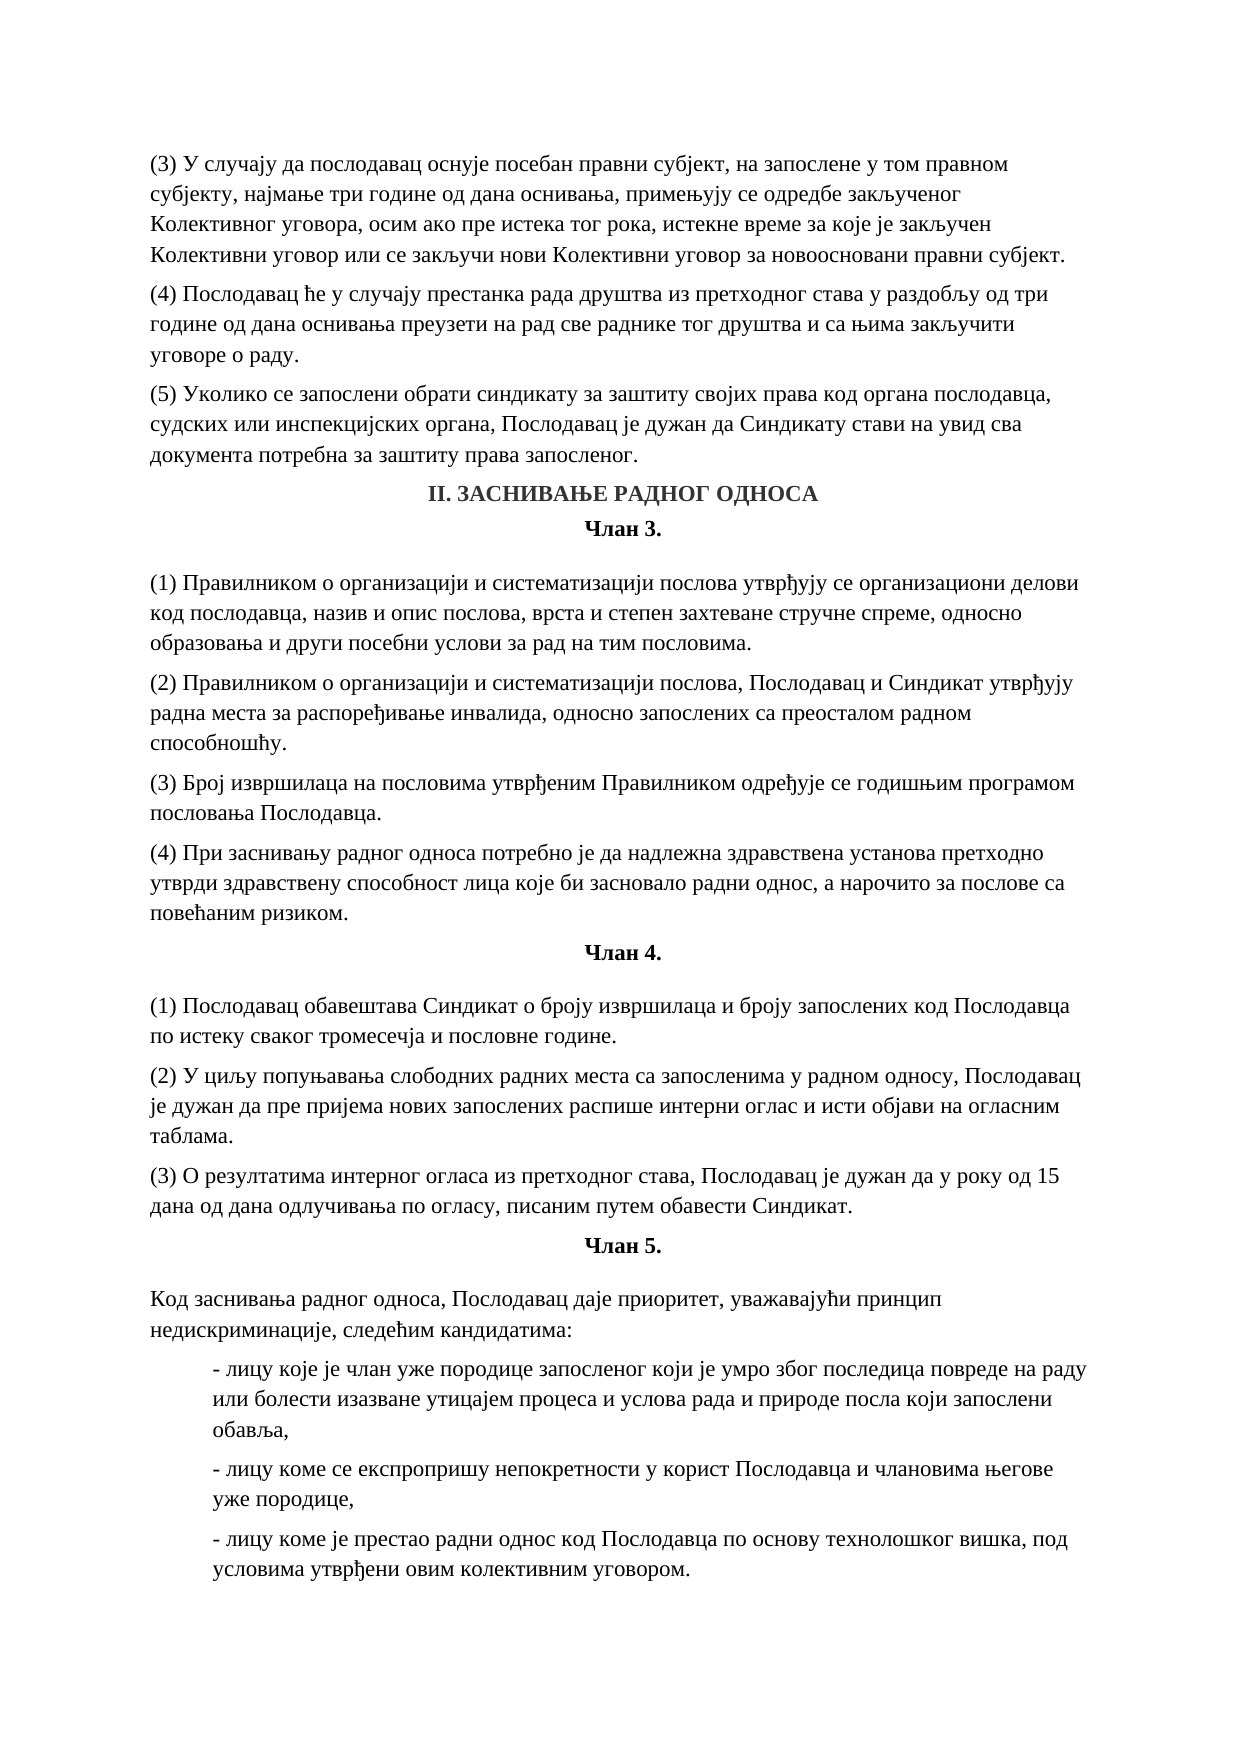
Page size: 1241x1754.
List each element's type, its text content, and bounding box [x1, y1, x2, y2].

text (2) У циљу попуњавања слободних радних места са запосленима у радном односу, Послодавац је дужан да пре пријема нових запослених распише интерни оглас и исти објави на огласним таблама. [150, 1062, 1090, 1149]
text Члан 3. [150, 515, 1090, 541]
text II. ЗАСНИВАЊЕ РАДНОГ ОДНОСА [150, 480, 1090, 507]
text (2) Правилником о организацији и систематизацији послова, Послодавац и Синдикат утврђују радна места за распоређивање инвалида, односно запослених са преосталом радном способношћу. [150, 669, 1090, 756]
text Члан 5. [150, 1232, 1090, 1258]
text (3) Број извршилаца на пословима утврђеним Правилником одређује се годишњим програмом пословања Послодавца. [150, 769, 1090, 825]
text (1) Послодавац обавештава Синдикат о броју извршилаца и броју запослених код Послодавца по истеку сваког тромесечја и пословне године. [150, 992, 1090, 1049]
text Члан 4. [150, 938, 1090, 965]
text - лицу коме се експропришу непокретности у корист Послодавца и члановима његове уже породице, [212, 1455, 1090, 1512]
text (5) Уколико се запослени обрати синдикату за заштиту својих права код органа послодавца, судских или инспекцијских органа, Послодавац је дужан да Синдикату стави на увид сва документа потребна за заштиту права запосленог. [150, 380, 1090, 467]
text (4) Послодавац ће у случају престанка рада друштва из претходног става у раздобљу од три године од дана оснивања преузети на рад све раднике тог друштва и са њима закључити уговоре о раду. [150, 280, 1090, 367]
text (3) О резултатима интерног огласа из претходног става, Послодавац је дужан да у року од 15 дана од дана одлучивања по огласу, писаним путем обавести Синдикат. [150, 1162, 1090, 1218]
text (3) У случају да послодавац оснује посебан правни субјект, на запослене у том правном субјекту, најмање три године од дана оснивања, примењују се одредбе закљученог Колективног уговора, осим ако пре истека тог рока, истекне време за које је закључен Колективни уговор или се закључи нови Колективни уговор за новоосновани правни субјект. [150, 150, 1090, 267]
text - лицу које је члан уже породице запосленог који је умро због последица повреде на раду или болести изазване утицајем процеса и услова рада и природе посла који запослени обавља, [212, 1355, 1090, 1442]
text (4) При заснивању радног односа потребно је да надлежна здравствена установа претходно утврди здравствену способност лица које би засновало радни однос, а нарочито за послове са повећаним ризиком. [150, 838, 1090, 925]
text Код заснивања радног односа, Послодавац даје приоритет, уважавајући принцип недискриминације, следећим кандидатима: [150, 1285, 1090, 1342]
text - лицу коме је престао радни однос код Послодавца по основу технолошког вишка, под условима утврђени овим колективним уговором. [212, 1525, 1090, 1582]
text (1) Правилником о организацији и систематизацији послова утврђују се организациони делови код послодавца, назив и опис послова, врста и степен захтеване стручне спреме, односно образовања и други посебни услови за рад на тим пословима. [150, 569, 1090, 656]
